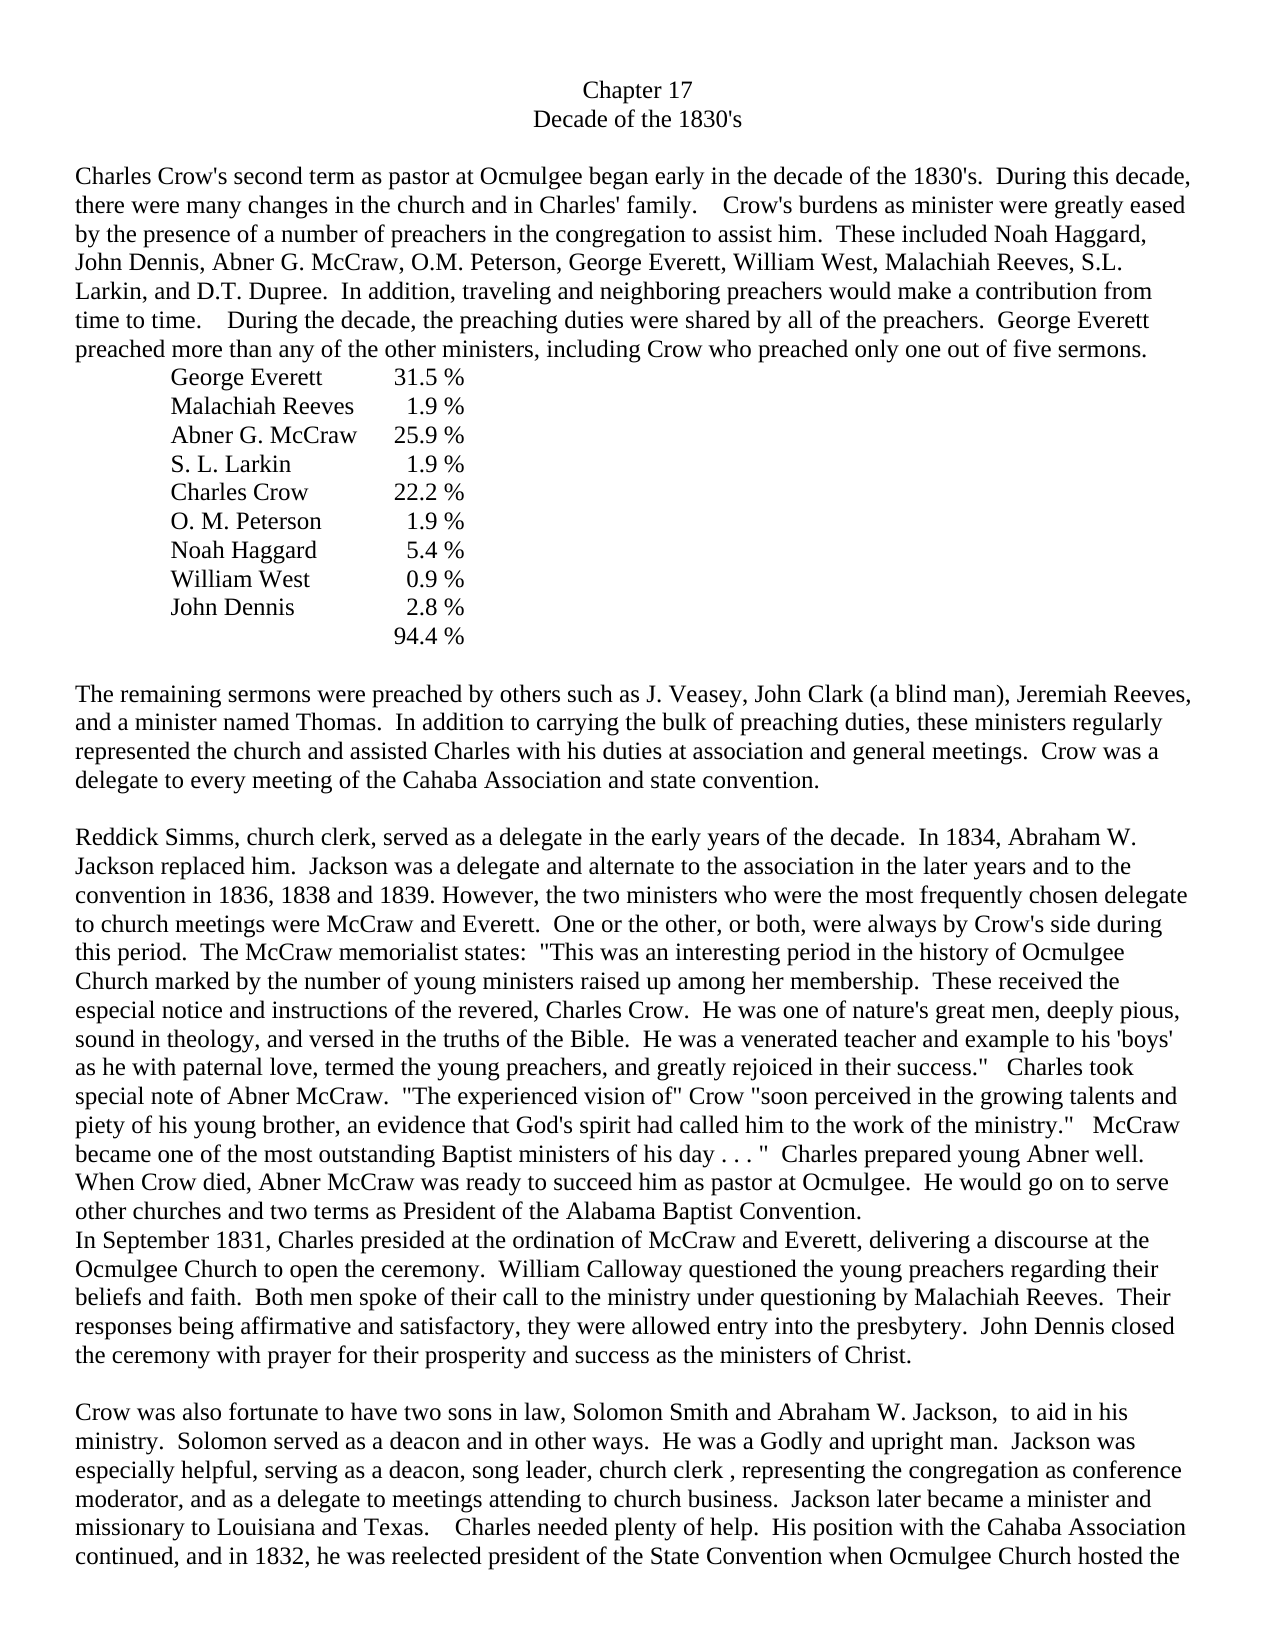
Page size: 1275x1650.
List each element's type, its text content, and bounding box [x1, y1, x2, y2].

text Malachiah Reeves 1.9 % [75, 391, 1200, 420]
text Abner G. McCraw 25.9 % [75, 420, 1200, 449]
text O. M. Peterson 1.9 % [75, 506, 1200, 535]
text Charles Crow 22.2 % [75, 477, 1200, 506]
text 94.4 % [75, 621, 1200, 650]
text Reddick Simms, church clerk, served as a delegate in the early years of the decade. In 1834, Abraham W. Jackson replaced him. Jackson was a delegate and alternate to the association in the later years and to the convention in 1836, 1838 and 1839. However, the two ministers who were the most frequently chosen delegate to church meetings were McCraw and Everett. One or the other, or both, were always by Crow's side during this period. The McCraw memorialist states: "This was an interesting period in the history of Ocmulgee Church marked by the number of young ministers raised up among her membership. These received the especial notice and instructions of the revered, Charles Crow. He was one of nature's great men, deeply pious, sound in theology, and versed in the truths of the Bible. He was a venerated teacher and example to his 'boys' as he with paternal love, termed the young preachers, and greatly rejoiced in their success." Charles took special note of Abner McCraw. "The experienced vision of" Crow "soon perceived in the growing talents and piety of his young brother, an evidence that God's spirit had called him to the work of the ministry." McCraw became one of the most outstanding Baptist ministers of his day . . . " Charles prepared young Abner well. When Crow died, Abner McCraw was ready to succeed him as pastor at Ocmulgee. He would go on to serve other churches and two terms as President of the Alabama Baptist Convention. [75, 822, 1200, 1225]
text The remaining sermons were preached by others such as J. Veasey, John Clark (a blind man), Jeremiah Reeves, and a minister named Thomas. In addition to carrying the bulk of preaching duties, these ministers regularly represented the church and assisted Charles with his duties at association and general meetings. Crow was a delegate to every meeting of the Cahaba Association and state convention. [75, 679, 1200, 794]
text S. L. Larkin 1.9 % [75, 449, 1200, 477]
text In September 1831, Charles presided at the ordination of McCraw and Everett, delivering a discourse at the Ocmulgee Church to open the ceremony. William Calloway questioned the young preachers regarding their beliefs and faith. Both men spoke of their call to the ministry under questioning by Malachiah Reeves. Their responses being affirmative and satisfactory, they were allowed entry into the presbytery. John Dennis closed the ceremony with prayer for their prosperity and success as the ministers of Christ. [75, 1225, 1200, 1369]
text George Everett 31.5 % [75, 362, 1200, 391]
text Chapter 17 [75, 75, 1200, 104]
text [75, 1397, 1200, 1570]
text Decade of the 1830's [75, 104, 1200, 132]
text John Dennis 2.8 % [75, 592, 1200, 621]
text Noah Haggard 5.4 % [75, 535, 1200, 564]
text William West 0.9 % [75, 564, 1200, 592]
text Charles Crow's second term as pastor at Ocmulgee began early in the decade of the 1830's. During this decade, there were many changes in the church and in Charles' family. Crow's burdens as minister were greatly eased by the presence of a number of preachers in the congregation to assist him. These included Noah Haggard, John Dennis, Abner G. McCraw, O.M. Peterson, George Everett, William West, Malachiah Reeves, S.L. Larkin, and D.T. Dupree. In addition, traveling and neighboring preachers would make a contribution from time to time. During the decade, the preaching duties were shared by all of the preachers. George Everett preached more than any of the other ministers, including Crow who preached only one out of five sermons. [75, 161, 1200, 362]
